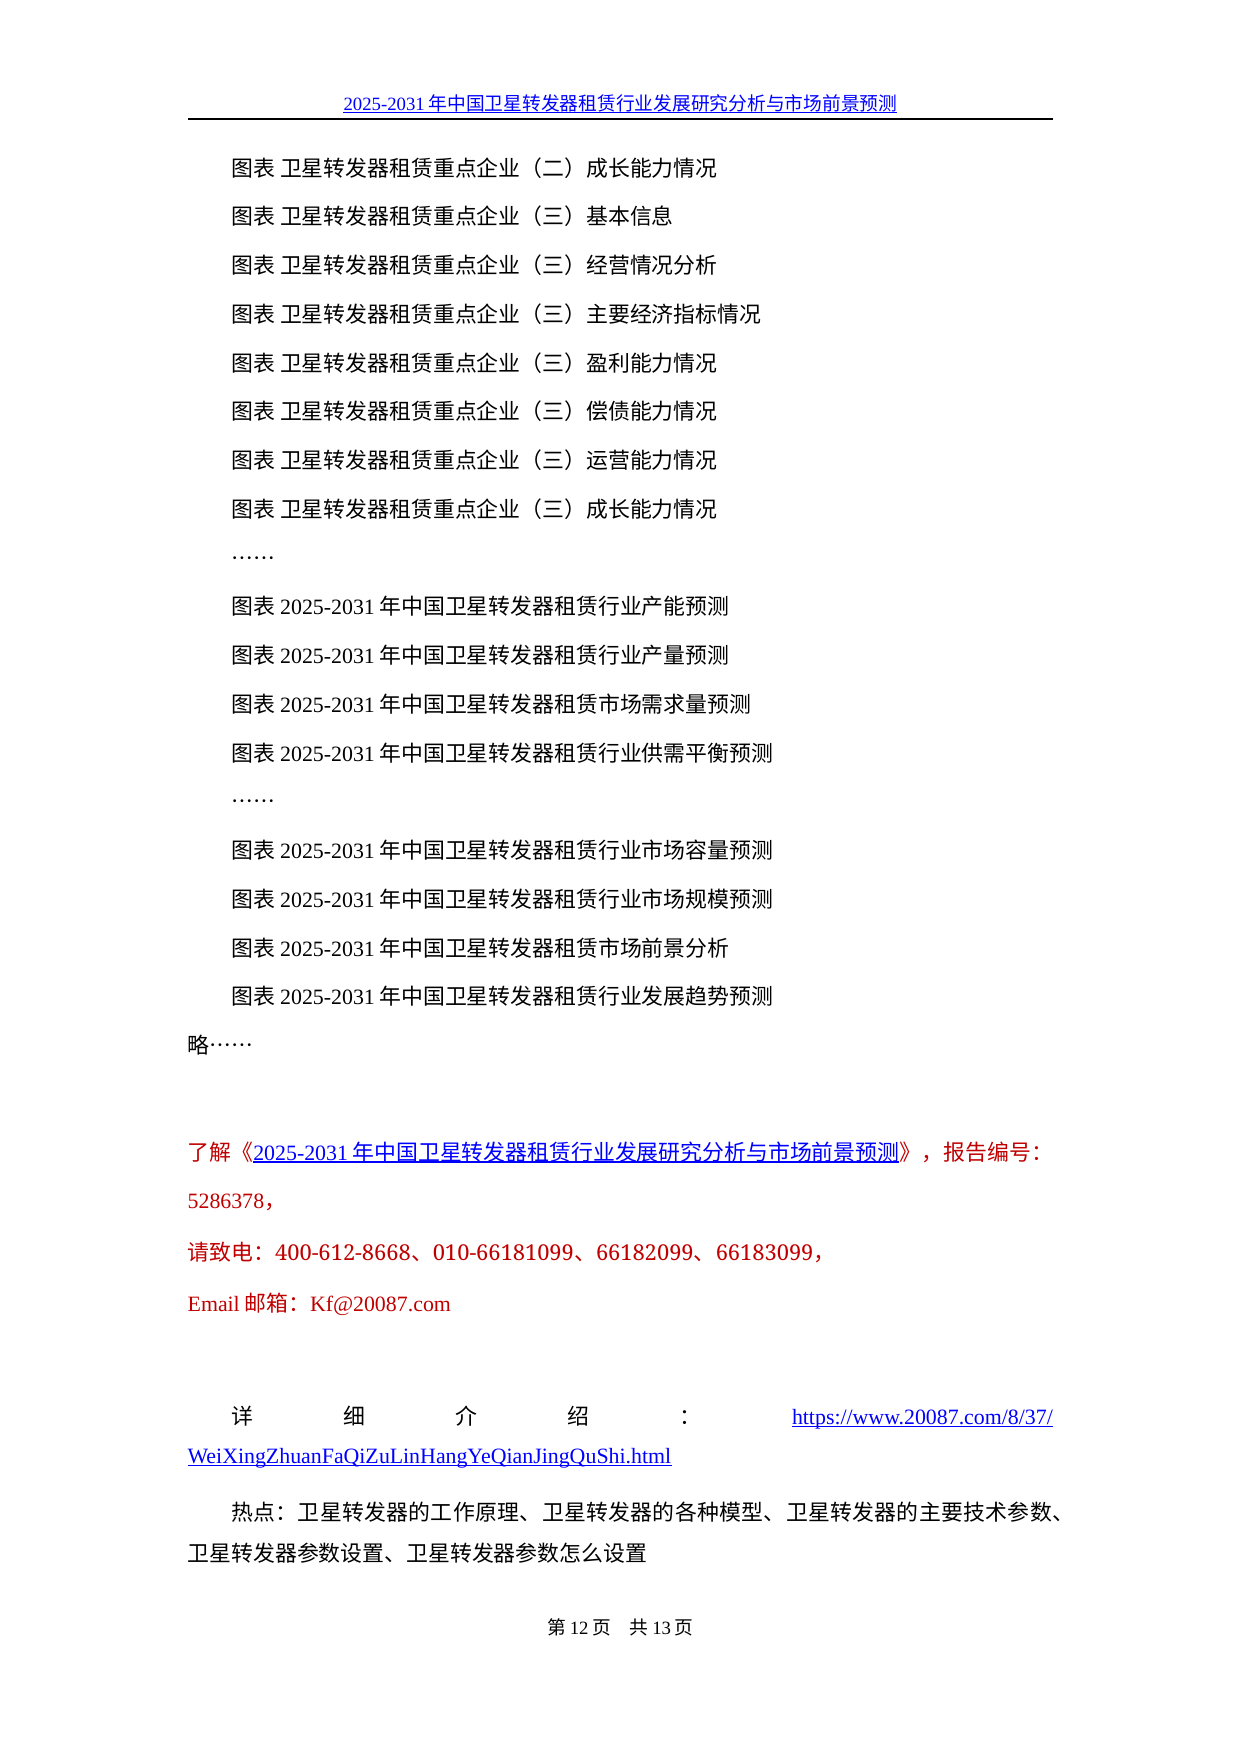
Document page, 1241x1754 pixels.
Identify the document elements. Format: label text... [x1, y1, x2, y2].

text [187, 150, 1053, 1060]
text Email邮箱：Kf@20087.com [187, 1286, 1053, 1318]
text 请致电：400-612-8668、010-66181099、66182099、66183099， [187, 1234, 1053, 1267]
text 热点：卫星转发器的工作原理、卫星转发器的各种模型、卫星转发器的主要技术参数、卫星转发器参数设置、卫星转发器参数怎么设置 [187, 1494, 1053, 1568]
text 详细介绍：https://www.20087.com/8/37/WeiXingZhuanFaQiZuLinHangYeQianJingQuShi.html [187, 1399, 1053, 1472]
text 了解《2025-2031年中国卫星转发器租赁行业发展研究分析与市场前景预测》，报告编号：5286378， [187, 1134, 1053, 1215]
